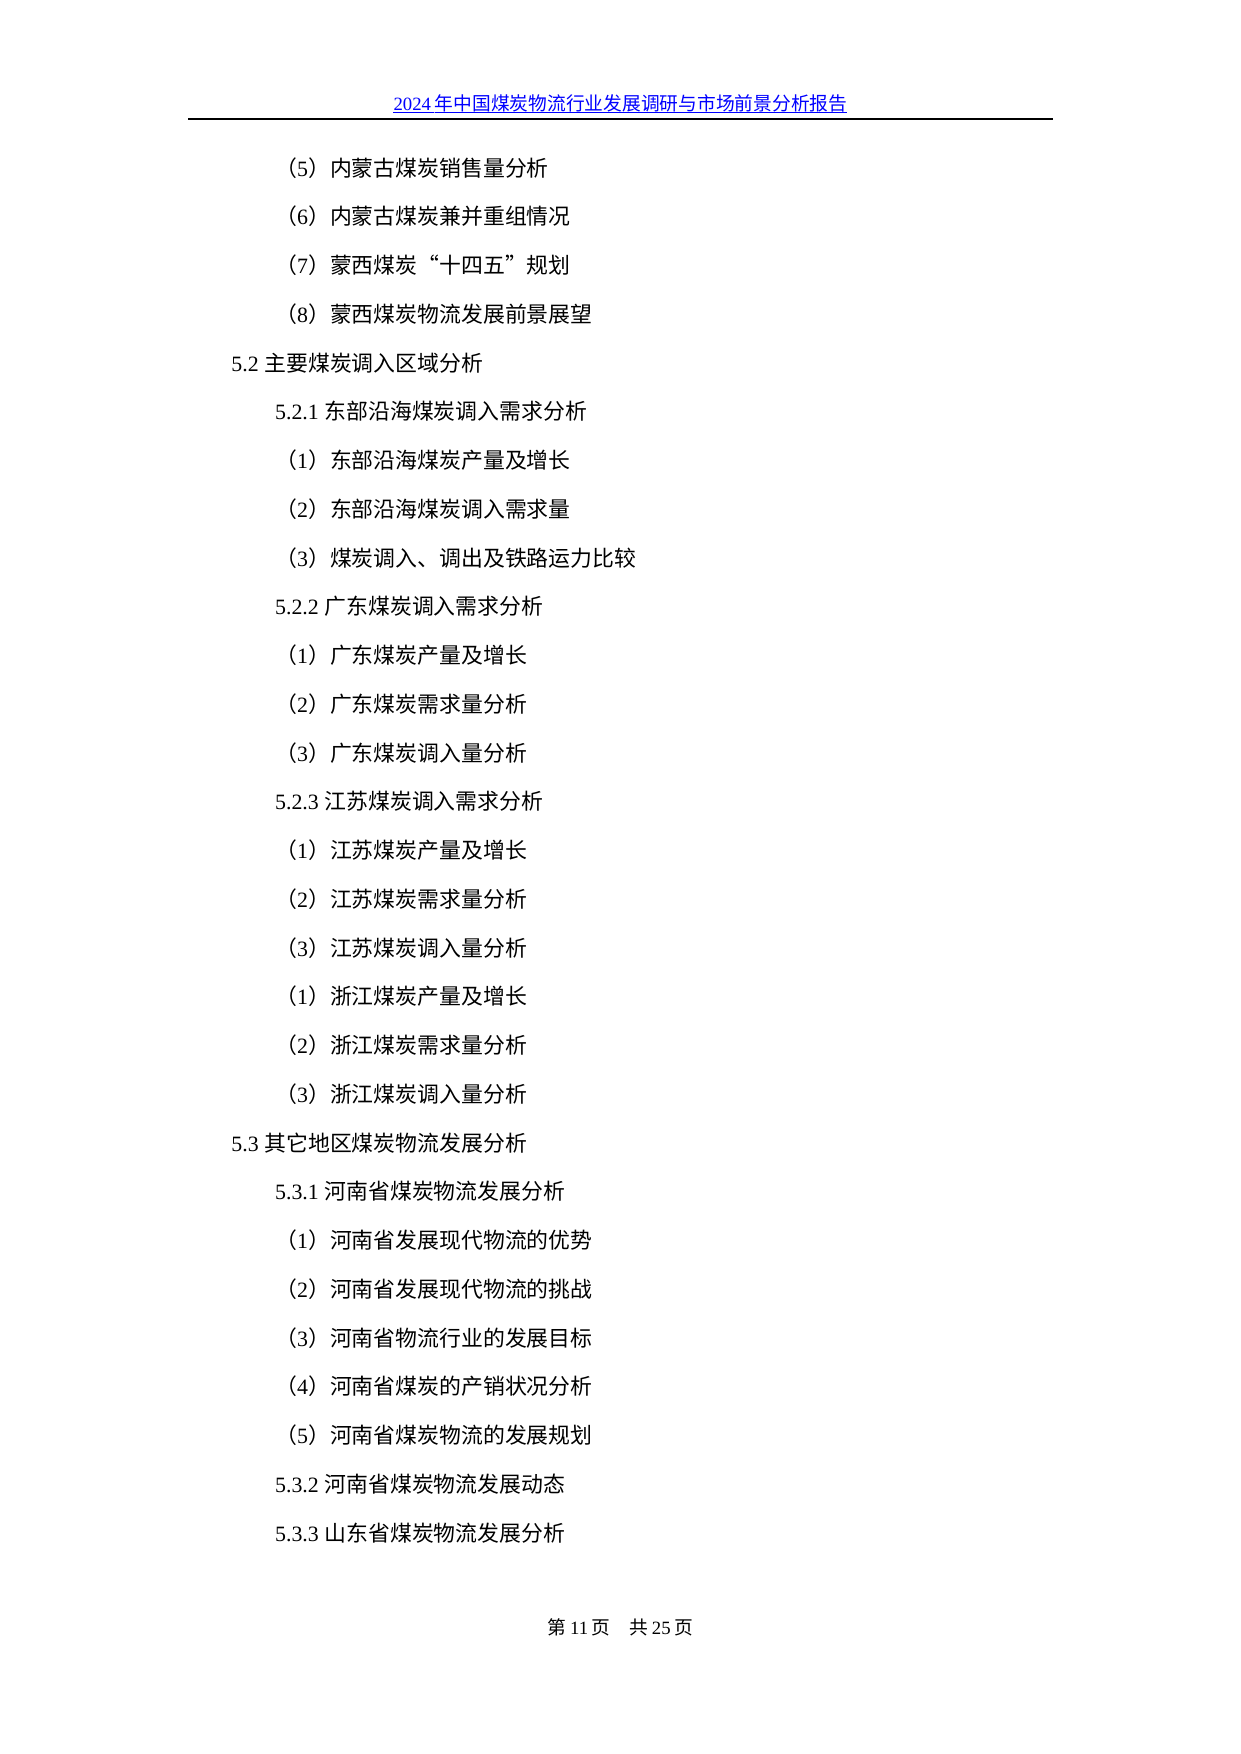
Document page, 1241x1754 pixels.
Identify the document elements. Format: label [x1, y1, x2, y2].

text [187, 150, 1053, 1548]
